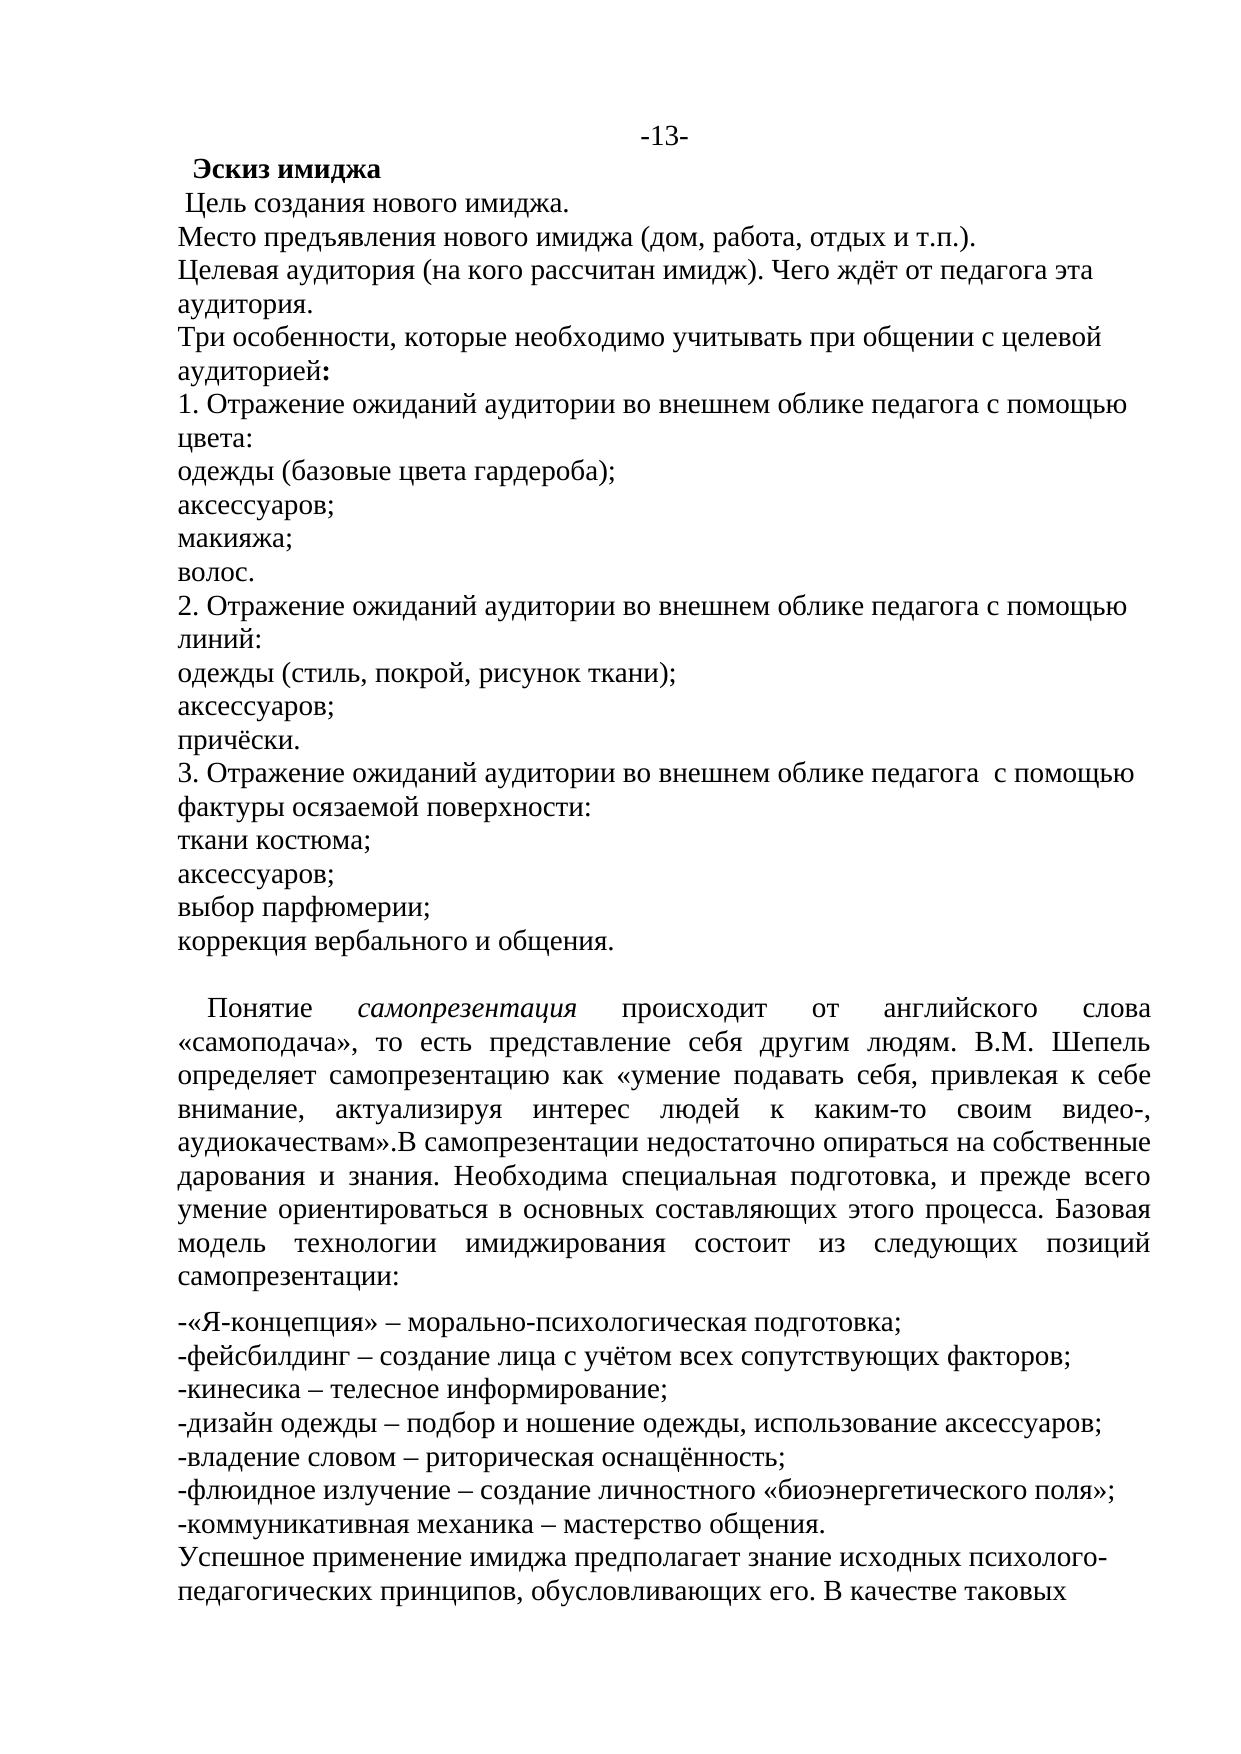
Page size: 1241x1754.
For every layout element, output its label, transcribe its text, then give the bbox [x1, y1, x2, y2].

text одежды (стиль, покрой, рисунок ткани); [177, 655, 1152, 688]
text 1. Отражение ожиданий аудитории во внешнем облике педагога с помощью цвета: [177, 386, 1152, 453]
text Три особенности, которые необходимо учитывать при общении с целевой аудиторией: [177, 319, 1152, 386]
text Успешное применение имиджа предполагает знание исходных психолого-педагогических принципов, обусловливающих его. В качестве таковых [177, 1539, 1152, 1606]
text -дизайн одежды – подбор и ношение одежды, использование аксессуаров; [177, 1405, 1152, 1439]
text волос. [177, 554, 1152, 588]
text выбор парфюмерии; [177, 889, 1152, 923]
text Понятие самопрезентация происходит от английского слова «самоподача», то есть представление себя другим людям. В.М. Шепель определяет самопрезентацию как «умение подавать себя, привлекая к себе внимание, актуализируя интерес людей к каким-то своим видео-, аудиокачествам».В самопрезентации недостаточно опираться на собственные дарования и знания. Необходима специальная подготовка, и прежде всего умение ориентироваться в основных составляющих этого процесса. Базовая модель технологии имиджирования состоит из следующих позиций самопрезентации: [177, 990, 1152, 1292]
text причёски. [177, 722, 1152, 755]
text Целевая аудитория (на кого рассчитан имидж). Чего ждёт от педагога эта аудитория. [177, 252, 1152, 319]
text -флюидное излучение – создание личностного «биоэнергетического поля»; [177, 1472, 1152, 1506]
text аксессуаров; [177, 487, 1152, 521]
text -коммуникативная механика – мастерство общения. [177, 1506, 1152, 1539]
text одежды (базовые цвета гардероба); [177, 453, 1152, 487]
text 2. Отражение ожиданий аудитории во внешнем облике педагога с помощью линий: [177, 588, 1152, 655]
text -владение словом – риторическая оснащённость; [177, 1439, 1152, 1472]
text -«Я-концепция» – морально-психологическая подготовка; [177, 1304, 1152, 1338]
text коррекция вербального и общения. [177, 923, 1152, 957]
text 3. Отражение ожиданий аудитории во внешнем облике педагога с помощью фактуры осязаемой поверхности: [177, 755, 1152, 822]
text -фейсбилдинг – создание лица с учётом всех сопутствующих факторов; [177, 1338, 1152, 1372]
text ткани костюма; [177, 822, 1152, 856]
text аксессуаров; [177, 856, 1152, 889]
text Эскиз имиджа [177, 152, 1152, 185]
text Цель создания нового имиджа. [177, 185, 1152, 219]
text -13- [177, 118, 1152, 152]
text Место предъявления нового имиджа (дом, работа, отдых и т.п.). [177, 219, 1152, 252]
text макияжа; [177, 521, 1152, 554]
text -кинесика – телесное информирование; [177, 1372, 1152, 1405]
text аксессуаров; [177, 688, 1152, 722]
